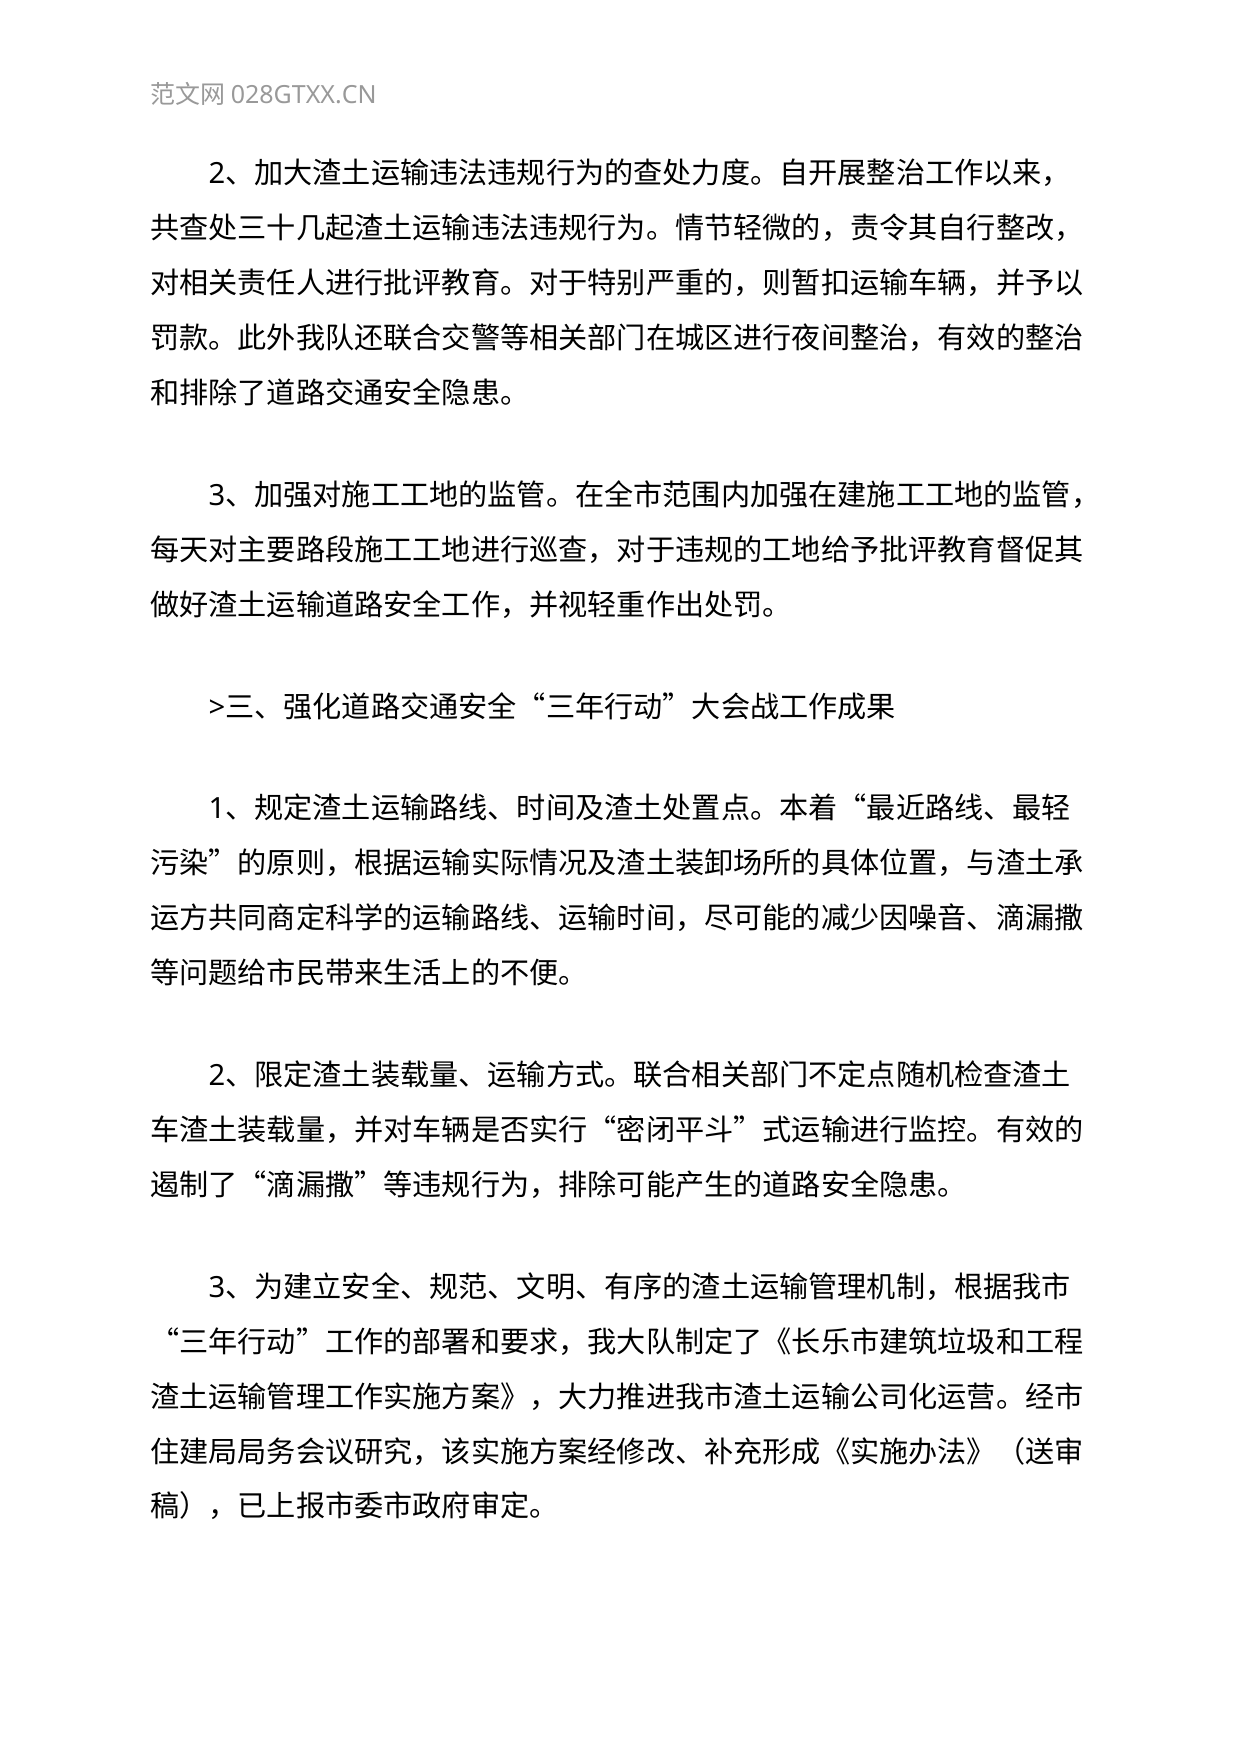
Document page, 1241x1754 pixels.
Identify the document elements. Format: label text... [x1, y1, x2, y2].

text 2、限定渣土装载量、运输方式。联合相关部门不定点随机检查渣土车渣土装载量，并对车辆是否实行“密闭平斗”式运输进行监控。有效的遏制了“滴漏撒”等违规行为，排除可能产生的道路安全隐患。 [150, 1052, 1090, 1204]
text >三、强化道路交通安全“三年行动”大会战工作成果 [150, 683, 1090, 726]
text 3、加强对施工工地的监管。在全市范围内加强在建施工工地的监管，每天对主要路段施工工地进行巡查，对于违规的工地给予批评教育督促其做好渣土运输道路安全工作，并视轻重作出处罚。 [150, 471, 1090, 624]
text 2、加大渣土运输违法违规行为的查处力度。自开展整治工作以来，共查处三十几起渣土运输违法违规行为。情节轻微的，责令其自行整改，对相关责任人进行批评教育。对于特别严重的，则暂扣运输车辆，并予以罚款。此外我队还联合交警等相关部门在城区进行夜间整治，有效的整治和排除了道路交通安全隐患。 [150, 150, 1090, 412]
text 3、为建立安全、规范、文明、有序的渣土运输管理机制，根据我市“三年行动”工作的部署和要求，我大队制定了《长乐市建筑垃圾和工程渣土运输管理工作实施方案》，大力推进我市渣土运输公司化运营。经市住建局局务会议研究，该实施方案经修改、补充形成《实施办法》（送审稿），已上报市委市政府审定。 [150, 1263, 1090, 1525]
text 1、规定渣土运输路线、时间及渣土处置点。本着“最近路线、最轻污染”的原则，根据运输实际情况及渣土装卸场所的具体位置，与渣土承运方共同商定科学的运输路线、运输时间，尽可能的减少因噪音、滴漏撒等问题给市民带来生活上的不便。 [150, 785, 1090, 992]
